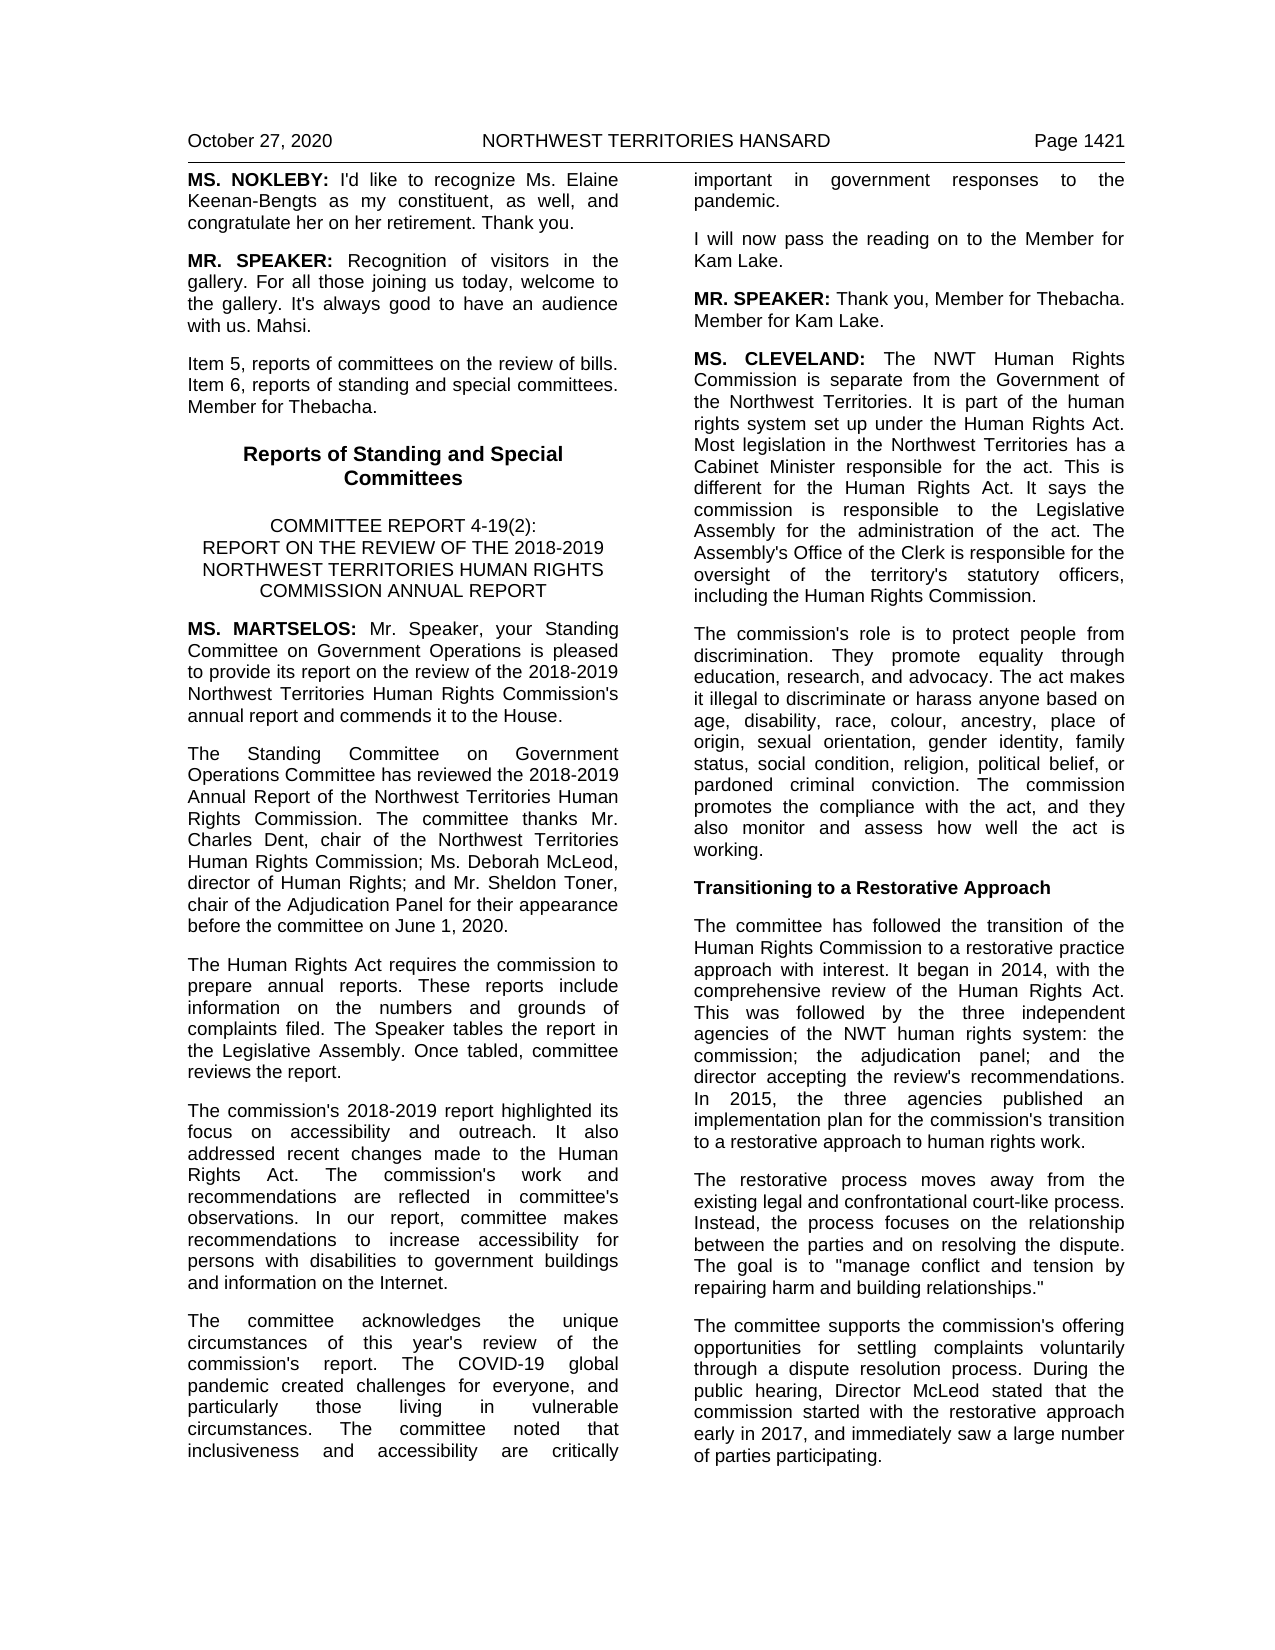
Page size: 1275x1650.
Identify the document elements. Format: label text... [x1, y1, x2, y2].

text The commission's 2018-2019 report highlighted its focus on accessibility and outreach. It also addressed recent changes made to the Human Rights Act. The commission's work and recommendations are reflected in committee's observations. In our report, committee makes recommendations to increase accessibility for persons with disabilities to government buildings and information on the Internet. [187, 1099, 619, 1293]
text The commission's role is to protect people from discrimination. They promote equality through education, research, and advocacy. The act makes it illegal to discriminate or harass anyone based on age, disability, race, colour, ancestry, place of origin, sexual orientation, gender identity, family status, social condition, religion, political belief, or pardoned criminal conviction. The commission promotes the compliance with the act, and they also monitor and assess how well the act is working. [694, 623, 1125, 860]
text The Standing Committee on Government Operations Committee has reviewed the 2018-2019 Annual Report of the Northwest Territories Human Rights Commission. The committee thanks Mr. Charles Dent, chair of the Northwest Territories Human Rights Commission; Ms. Deborah McLeod, director of Human Rights; and Mr. Sheldon Toner, chair of the Adjudication Panel for their appearance before the committee on June 1, 2020. [187, 743, 619, 937]
subtitle Reports of Standing and Special Committees [187, 442, 619, 490]
text Transitioning to a Restorative Approach [694, 877, 1125, 898]
text The restorative process moves away from the existing legal and confrontational court-like process. Instead, the process focuses on the relationship between the parties and on resolving the dispute. The goal is to "manage conflict and tension by repairing harm and building relationships." [694, 1169, 1125, 1298]
text The committee has followed the transition of the Human Rights Commission to a restorative practice approach with interest. It began in 2014, with the comprehensive review of the Human Rights Act. This was followed by the three independent agencies of the NWT human rights system: the commission; the adjudication panel; and the director accepting the review's recommendations. In 2015, the three agencies published an implementation plan for the commission's transition to a restorative approach to human rights work. [694, 915, 1125, 1152]
text MS. NOKLEBY: I'd like to recognize Ms. Elaine Keenan-Bengts as my constituent, as well, and congratulate her on her retirement. Thank you. [187, 168, 619, 233]
text MR. SPEAKER: Thank you, Member for Thebacha. Member for Kam Lake. [694, 288, 1125, 331]
text MS. CLEVELAND: The NWT Human Rights Commission is separate from the Government of the Northwest Territories. It is part of the human rights system set up under the Human Rights Act. Most legislation in the Northwest Territories has a Cabinet Minister responsible for the act. This is different for the Human Rights Act. It says the commission is responsible to the Legislative Assembly for the administration of the act. The Assembly's Office of the Clerk is responsible for the oversight of the territory's statutory officers, including the Human Rights Commission. [694, 348, 1125, 606]
text The Human Rights Act requires the commission to prepare annual reports. These reports include information on the numbers and grounds of complaints filed. The Speaker tables the report in the Legislative Assembly. Once tabled, committee reviews the report. [187, 953, 619, 1083]
text Item 5, reports of committees on the review of bills. Item 6, reports of standing and special committees. Member for Thebacha. [187, 353, 619, 417]
subtitle Committee Report 4-19(2): Report on the Review of the 2018-2019 Northwest Territories Human Rights Commission Annual Report [187, 515, 619, 601]
text The committee supports the commission's offering opportunities for settling complaints voluntarily through a dispute resolution process. During the public hearing, Director McLeod stated that the commission started with the restorative approach early in 2017, and immediately saw a large number of parties participating. [694, 1315, 1125, 1466]
text I will now pass the reading on to the Member for Kam Lake. [694, 228, 1125, 271]
text MR. SPEAKER: Recognition of visitors in the gallery. For all those joining us today, welcome to the gallery. It's always good to have an audience with us. Mahsi. [187, 250, 619, 336]
text MS. MARTSELOS: Mr. Speaker, your Standing Committee on Government Operations is pleased to provide its report on the review of the 2018-2019 Northwest Territories Human Rights Commission's annual report and commends it to the House. [187, 618, 619, 726]
text The committee acknowledges the unique circumstances of this year's review of the commission's report. The COVID-19 global pandemic created challenges for everyone, and particularly those living in vulnerable circumstances. The committee noted that inclusiveness and accessibility are critically important in government responses to the pandemic. [187, 1310, 619, 1461]
